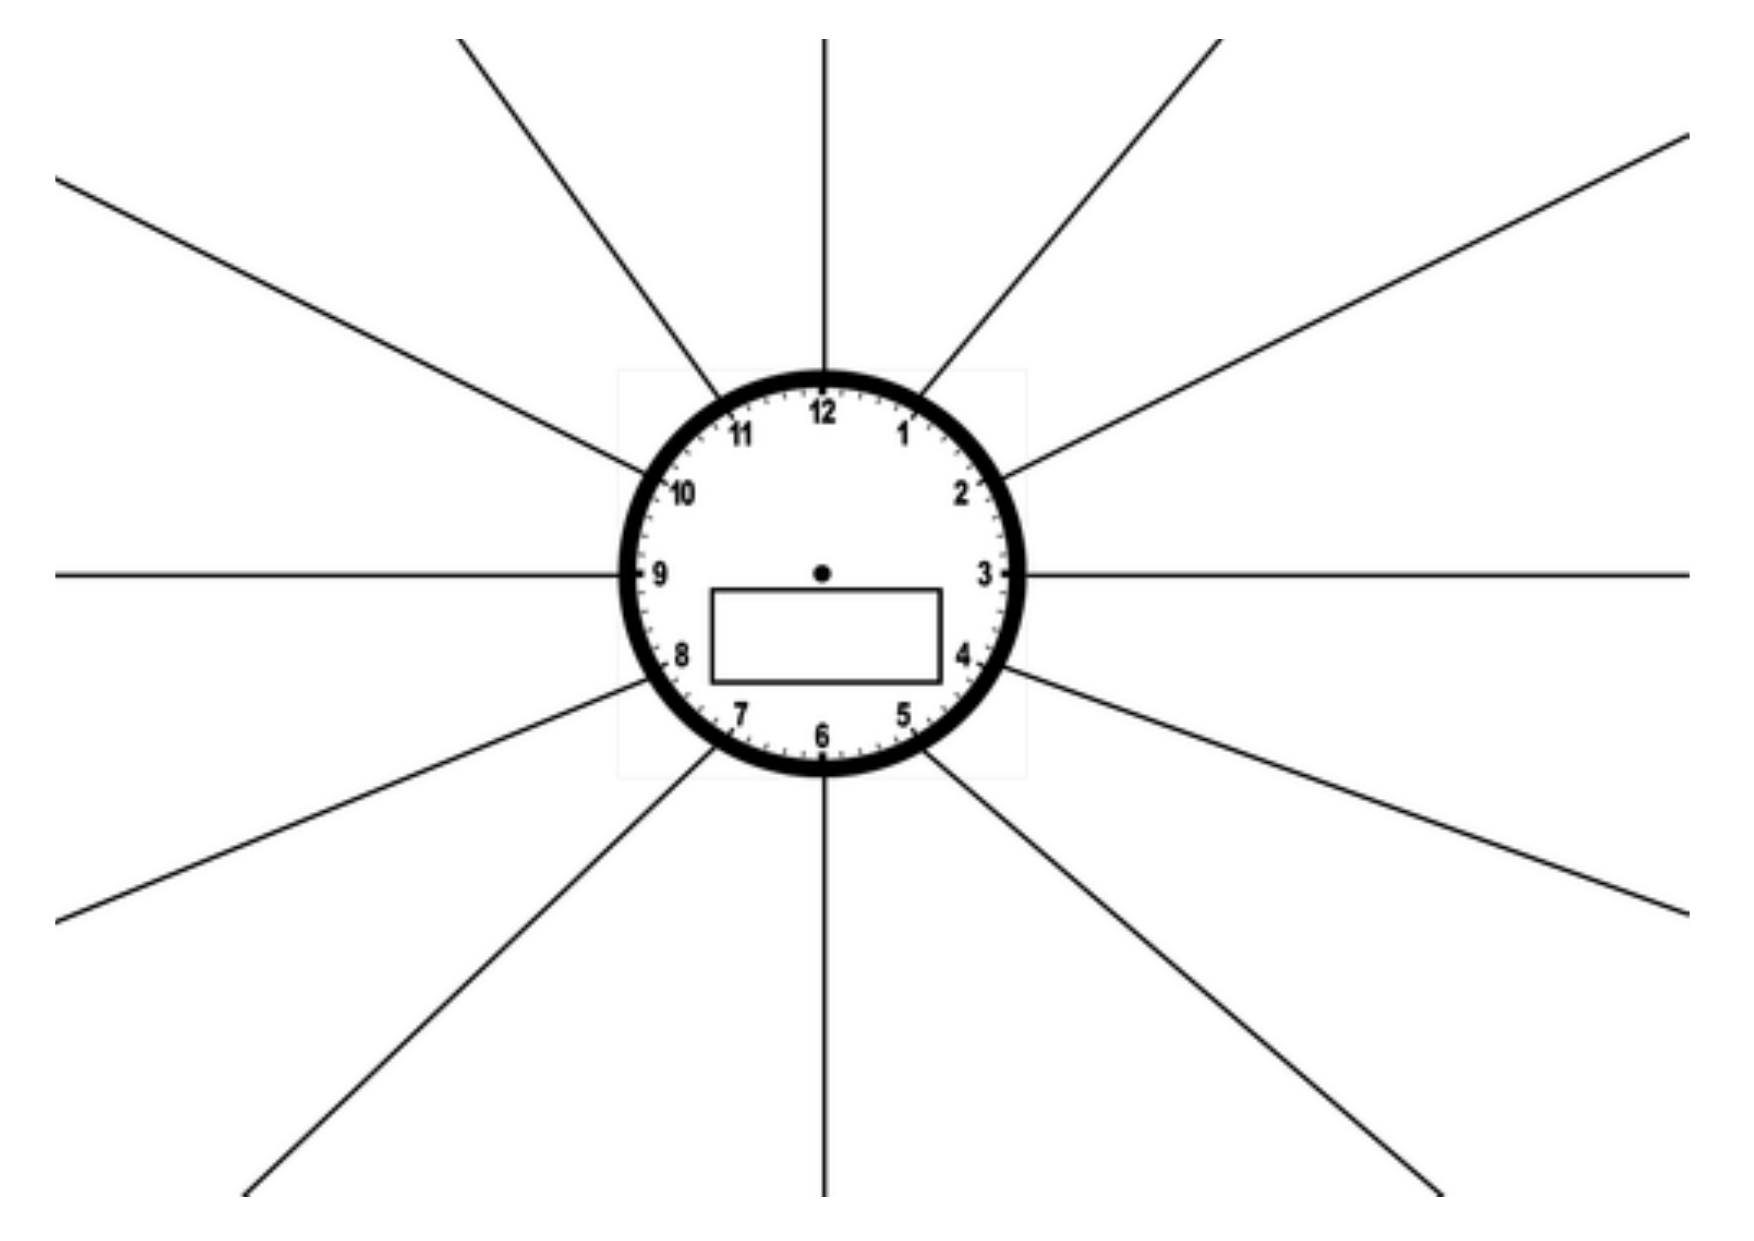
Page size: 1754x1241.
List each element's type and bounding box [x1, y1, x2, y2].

picture [55, 39, 1690, 1197]
